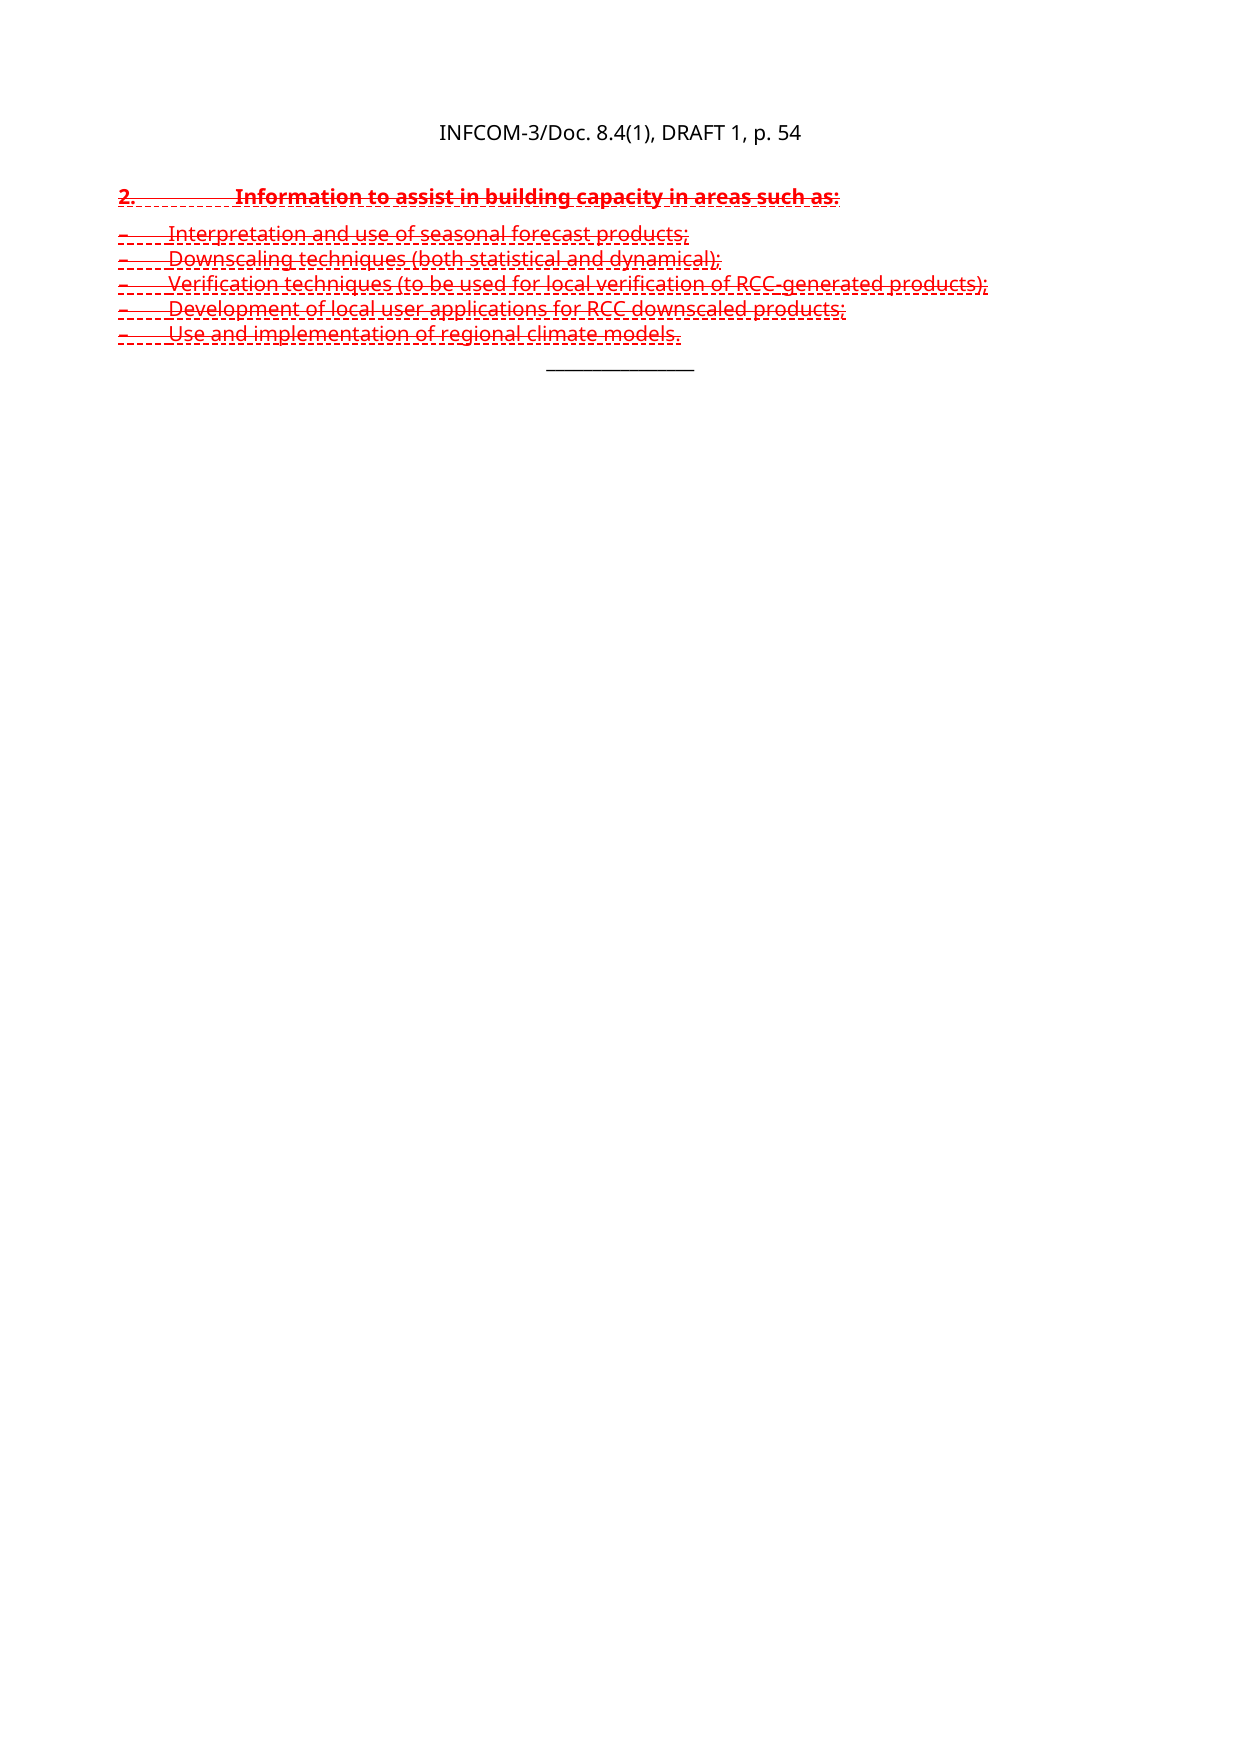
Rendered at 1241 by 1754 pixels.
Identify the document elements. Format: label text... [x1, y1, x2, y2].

text – Use and implementation of regional climate models. [118, 322, 1122, 347]
text – Downscaling techniques (both statistical and dynamical); [118, 247, 1122, 272]
text – Interpretation and use of seasonal forecast products; [118, 222, 1122, 247]
text – Verification techniques (to be used for local verification of RCC-generated products); [118, 272, 1122, 297]
text 2. Information to assist in building capacity in areas such as: [118, 184, 1122, 209]
text – Development of local user applications for RCC downscaled products; [118, 297, 1122, 322]
text ________________ [118, 347, 1122, 375]
